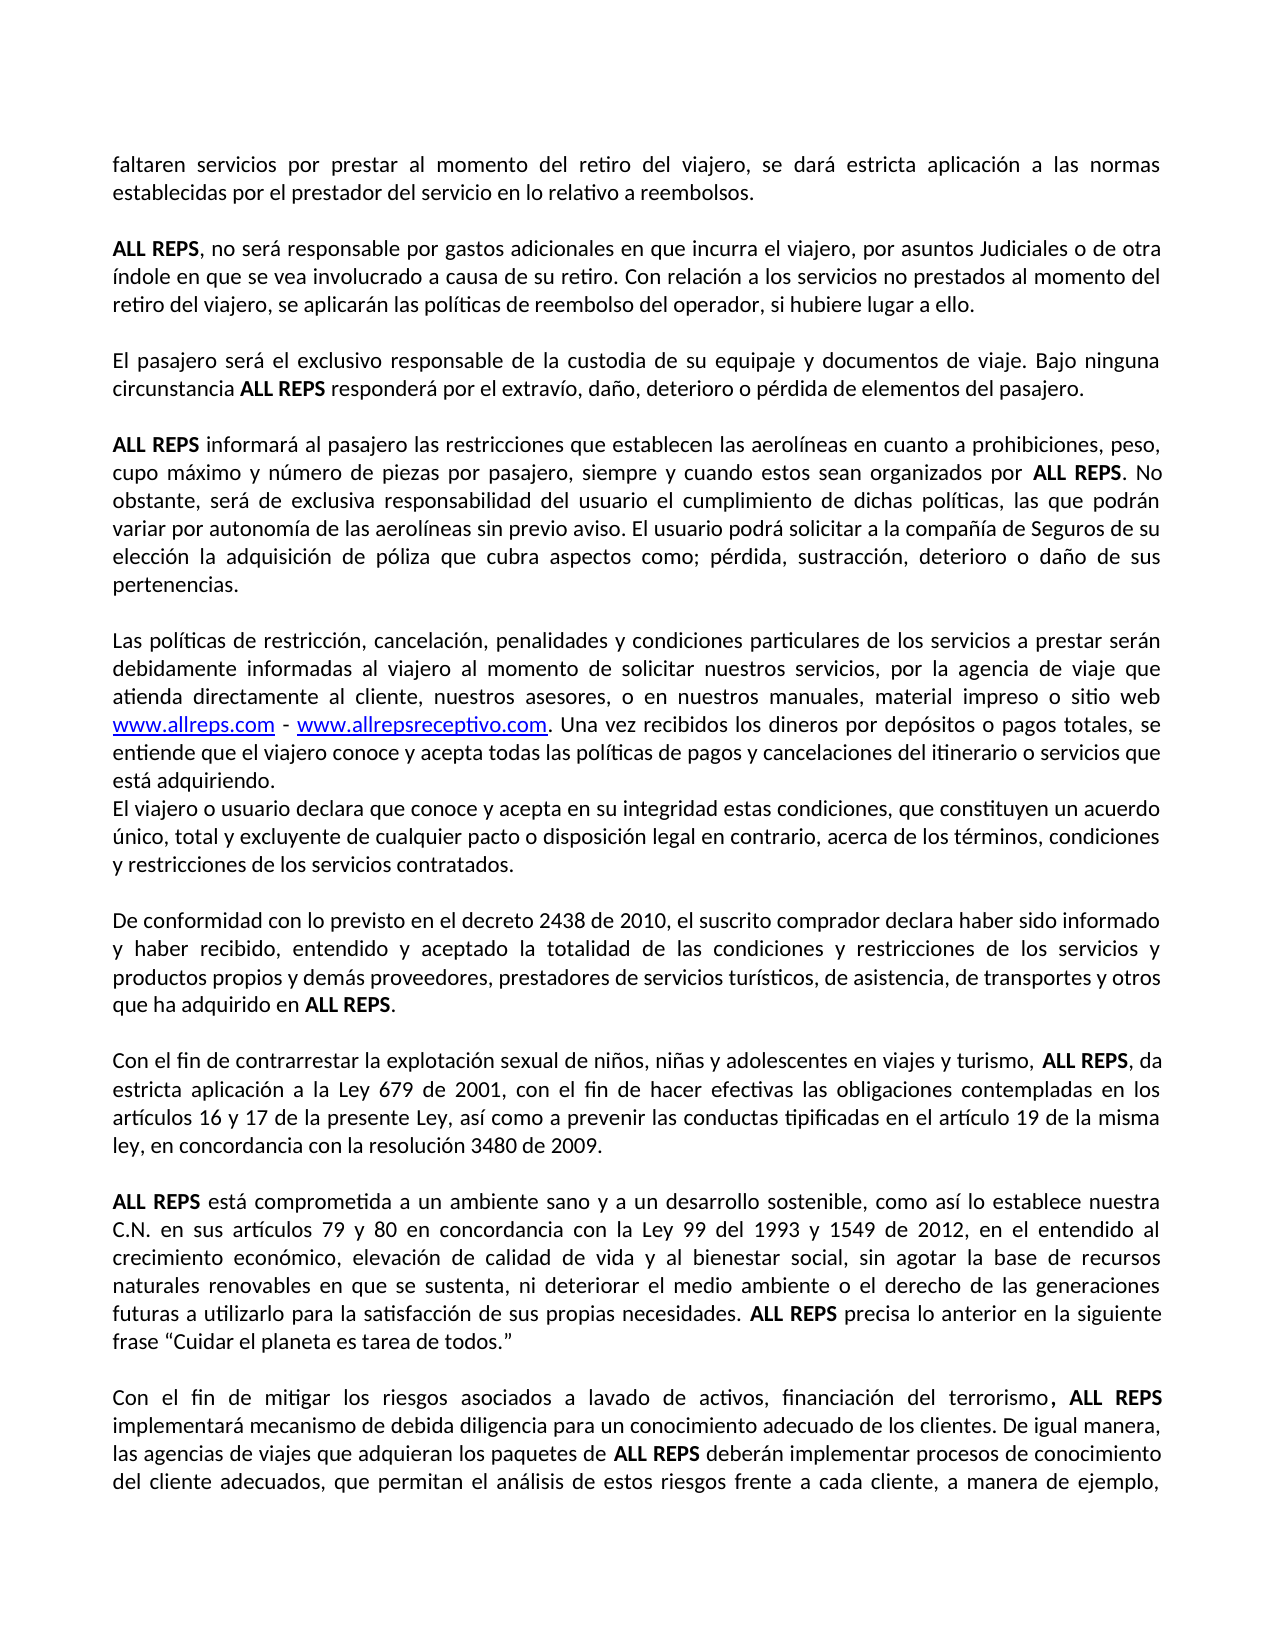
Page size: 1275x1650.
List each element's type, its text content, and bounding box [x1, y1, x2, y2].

text Las políticas de restricción, cancelación, penalidades y condiciones particulares de los servicios a prestar serán debidamente informadas al viajero al momento de solicitar nuestros servicios, por la agencia de viaje que atienda directamente al cliente, nuestros asesores, o en nuestros manuales, material impreso o sitio web www.allreps.com - www.allrepsreceptivo.com. Una vez recibidos los dineros por depósitos o pagos totales, se entiende que el viajero conoce y acepta todas las políticas de pagos y cancelaciones del itinerario o servicios que está adquiriendo. [112, 626, 1162, 794]
text ALL REPS está comprometida a un ambiente sano y a un desarrollo sostenible, como así lo establece nuestra C.N. en sus artículos 79 y 80 en concordancia con la Ley 99 del 1993 y 1549 de 2012, en el entendido al crecimiento económico, elevación de calidad de vida y al bienestar social, sin agotar la base de recursos naturales renovables en que se sustenta, ni deteriorar el medio ambiente o el derecho de las generaciones futuras a utilizarlo para la satisfacción de sus propias necesidades. ALL REPS precisa lo anterior en la siguiente frase “Cuidar el planeta es tarea de todos.” [112, 1187, 1162, 1355]
text El viajero o usuario declara que conoce y acepta en su integridad estas condiciones, que constituyen un acuerdo único, total y excluyente de cualquier pacto o disposición legal en contrario, acerca de los términos, condiciones y restricciones de los servicios contratados. [112, 794, 1162, 878]
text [112, 150, 1162, 206]
text Con el fin de contrarrestar la explotación sexual de niños, niñas y adolescentes en viajes y turismo, ALL REPS, da estricta aplicación a la Ley 679 de 2001, con el fin de hacer efectivas las obligaciones contempladas en los artículos 16 y 17 de la presente Ley, así como a prevenir las conductas tipificadas en el artículo 19 de la misma ley, en concordancia con la resolución 3480 de 2009. [112, 1047, 1162, 1159]
text ALL REPS informará al pasajero las restricciones que establecen las aerolíneas en cuanto a prohibiciones, peso, cupo máximo y número de piezas por pasajero, siempre y cuando estos sean organizados por ALL REPS. No obstante, será de exclusiva responsabilidad del usuario el cumplimiento de dichas políticas, las que podrán variar por autonomía de las aerolíneas sin previo aviso. El usuario podrá solicitar a la compañía de Seguros de su elección la adquisición de póliza que cubra aspectos como; pérdida, sustracción, deterioro o daño de sus pertenencias. [112, 430, 1162, 598]
text ALL REPS, no será responsable por gastos adicionales en que incurra el viajero, por asuntos Judiciales o de otra índole en que se vea involucrado a causa de su retiro. Con relación a los servicios no prestados al momento del retiro del viajero, se aplicarán las políticas de reembolso del operador, si hubiere lugar a ello. [112, 234, 1162, 318]
text El pasajero será el exclusivo responsable de la custodia de su equipaje y documentos de viaje. Bajo ninguna circunstancia ALL REPS responderá por el extravío, daño, deterioro o pérdida de elementos del pasajero. [112, 346, 1162, 402]
text De conformidad con lo previsto en el decreto 2438 de 2010, el suscrito comprador declara haber sido informado y haber recibido, entendido y aceptado la totalidad de las condiciones y restricciones de los servicios y productos propios y demás proveedores, prestadores de servicios turísticos, de asistencia, de transportes y otros que ha adquirido en ALL REPS. [112, 907, 1162, 1019]
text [112, 1383, 1162, 1495]
